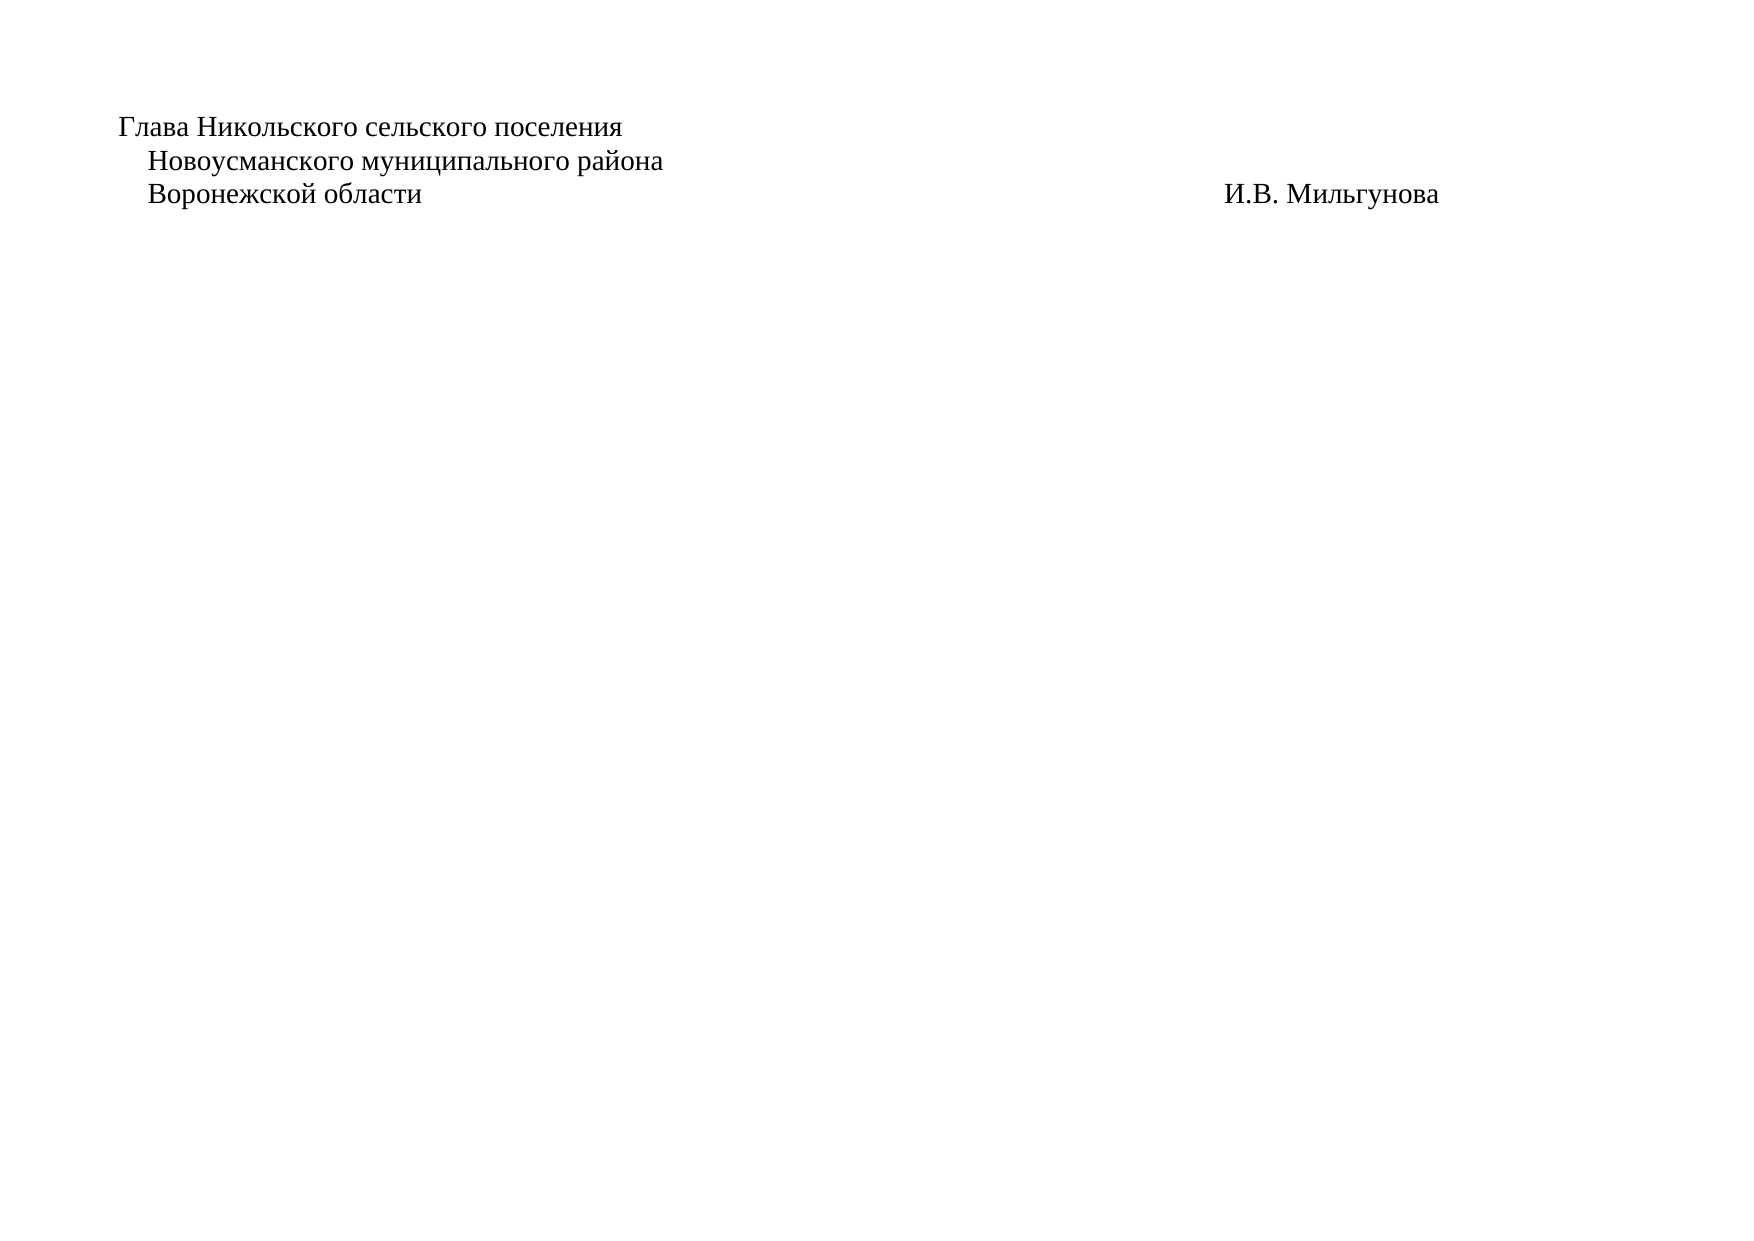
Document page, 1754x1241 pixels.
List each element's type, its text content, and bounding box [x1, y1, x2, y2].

text Воронежской области И.В. Мильгунова [118, 176, 1636, 210]
text Глава Никольского сельского поселения [118, 109, 1636, 143]
text Новоусманского муниципального района [118, 143, 1636, 176]
